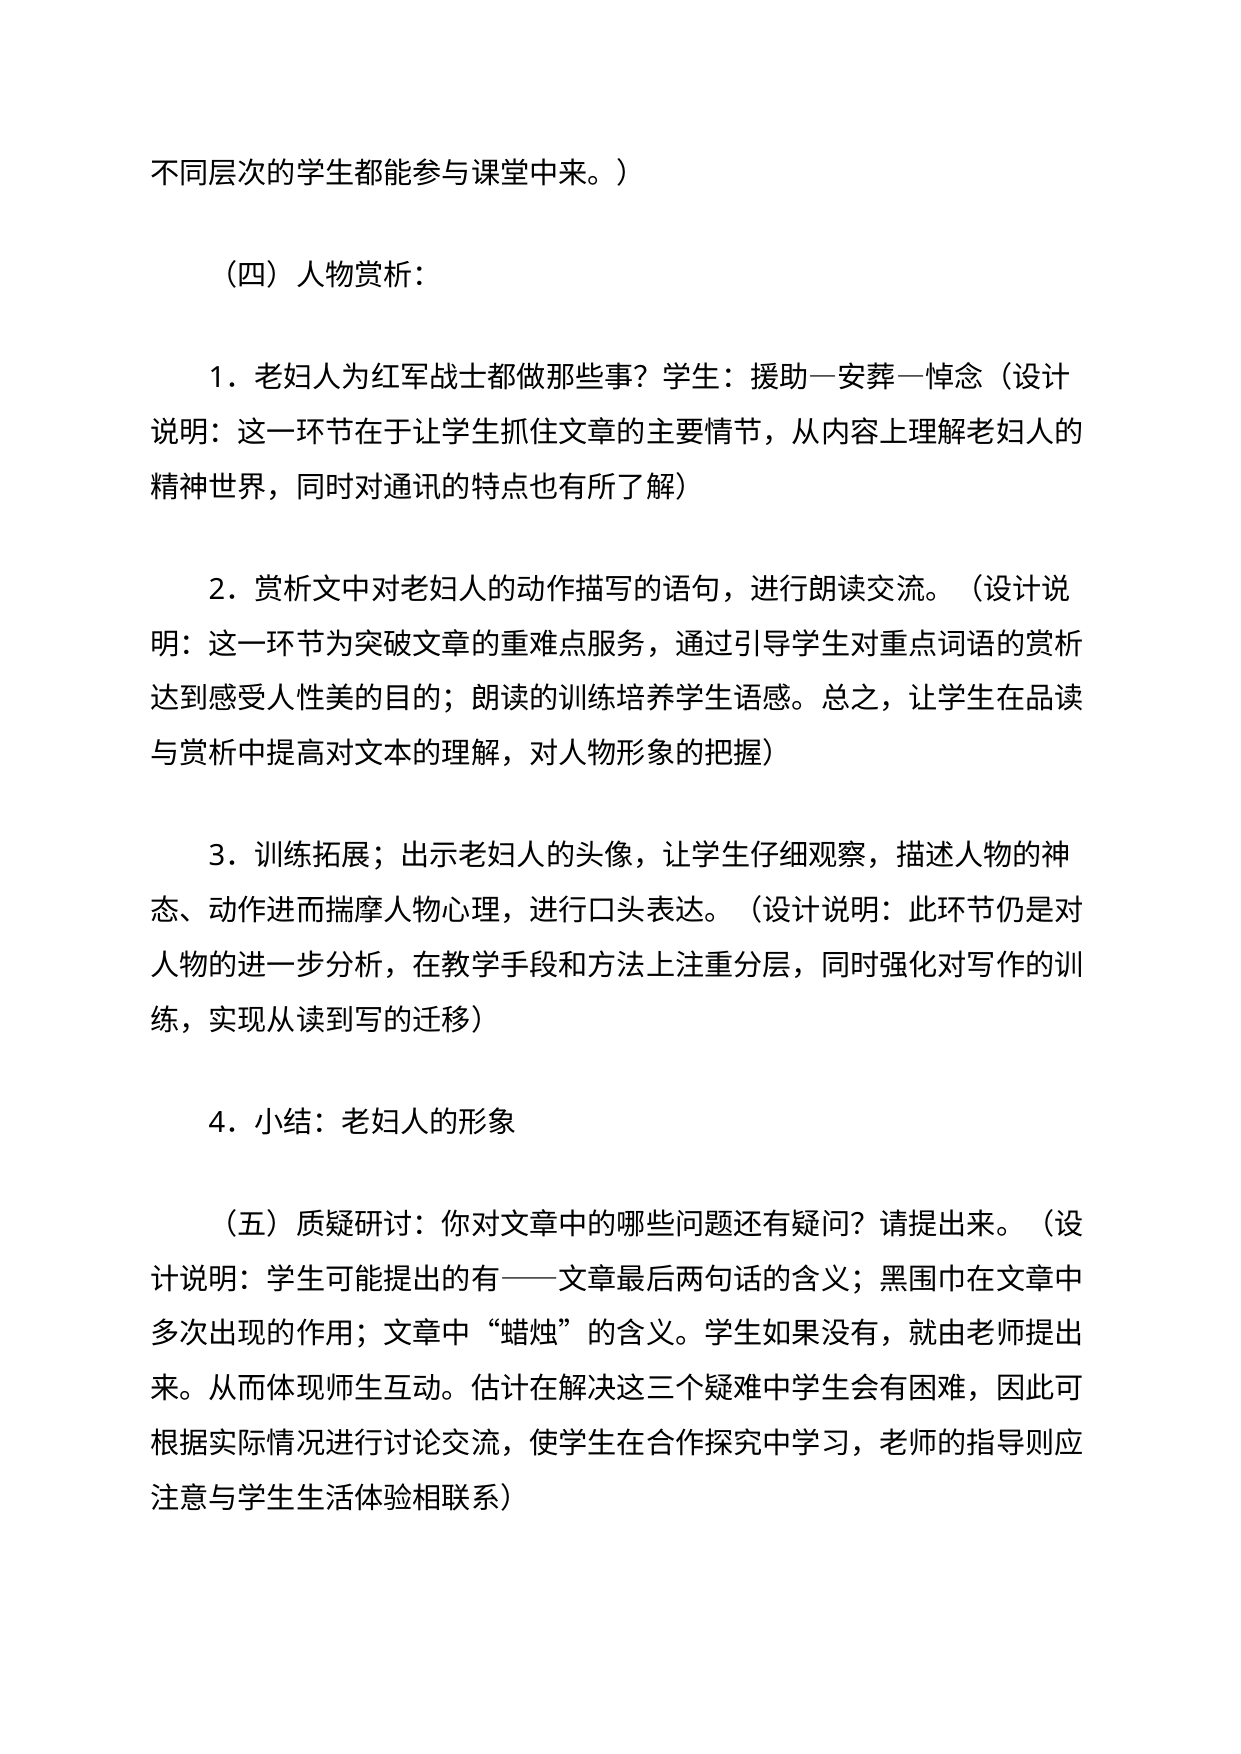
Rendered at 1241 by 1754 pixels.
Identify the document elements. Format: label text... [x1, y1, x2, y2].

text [150, 150, 1090, 192]
text （五）质疑研讨：你对文章中的哪些问题还有疑问？请提出来。（设计说明：学生可能提出的有——文章最后两句话的含义；黑围巾在文章中多次出现的作用；文章中“蜡烛”的含义。学生如果没有，就由老师提出来。从而体现师生互动。估计在解决这三个疑难中学生会有困难，因此可根据实际情况进行讨论交流，使学生在合作探究中学习，老师的指导则应注意与学生生活体验相联系） [150, 1200, 1090, 1517]
text 3．训练拓展；出示老妇人的头像，让学生仔细观察，描述人物的神态、动作进而揣摩人物心理，进行口头表达。（设计说明：此环节仍是对人物的进一步分析，在教学手段和方法上注重分层，同时强化对写作的训练，实现从读到写的迁移） [150, 832, 1090, 1039]
text 2．赏析文中对老妇人的动作描写的语句，进行朗读交流。（设计说明：这一环节为突破文章的重难点服务，通过引导学生对重点词语的赏析达到感受人性美的目的；朗读的训练培养学生语感。总之，让学生在品读与赏析中提高对文本的理解，对人物形象的把握） [150, 565, 1090, 772]
text （四）人物赏析： [150, 252, 1090, 294]
text 1．老妇人为红军战士都做那些事？学生：援助—安葬—悼念（设计说明：这一环节在于让学生抓住文章的主要情节，从内容上理解老妇人的精神世界，同时对通讯的特点也有所了解） [150, 353, 1090, 506]
text 4．小结：老妇人的形象 [150, 1098, 1090, 1141]
